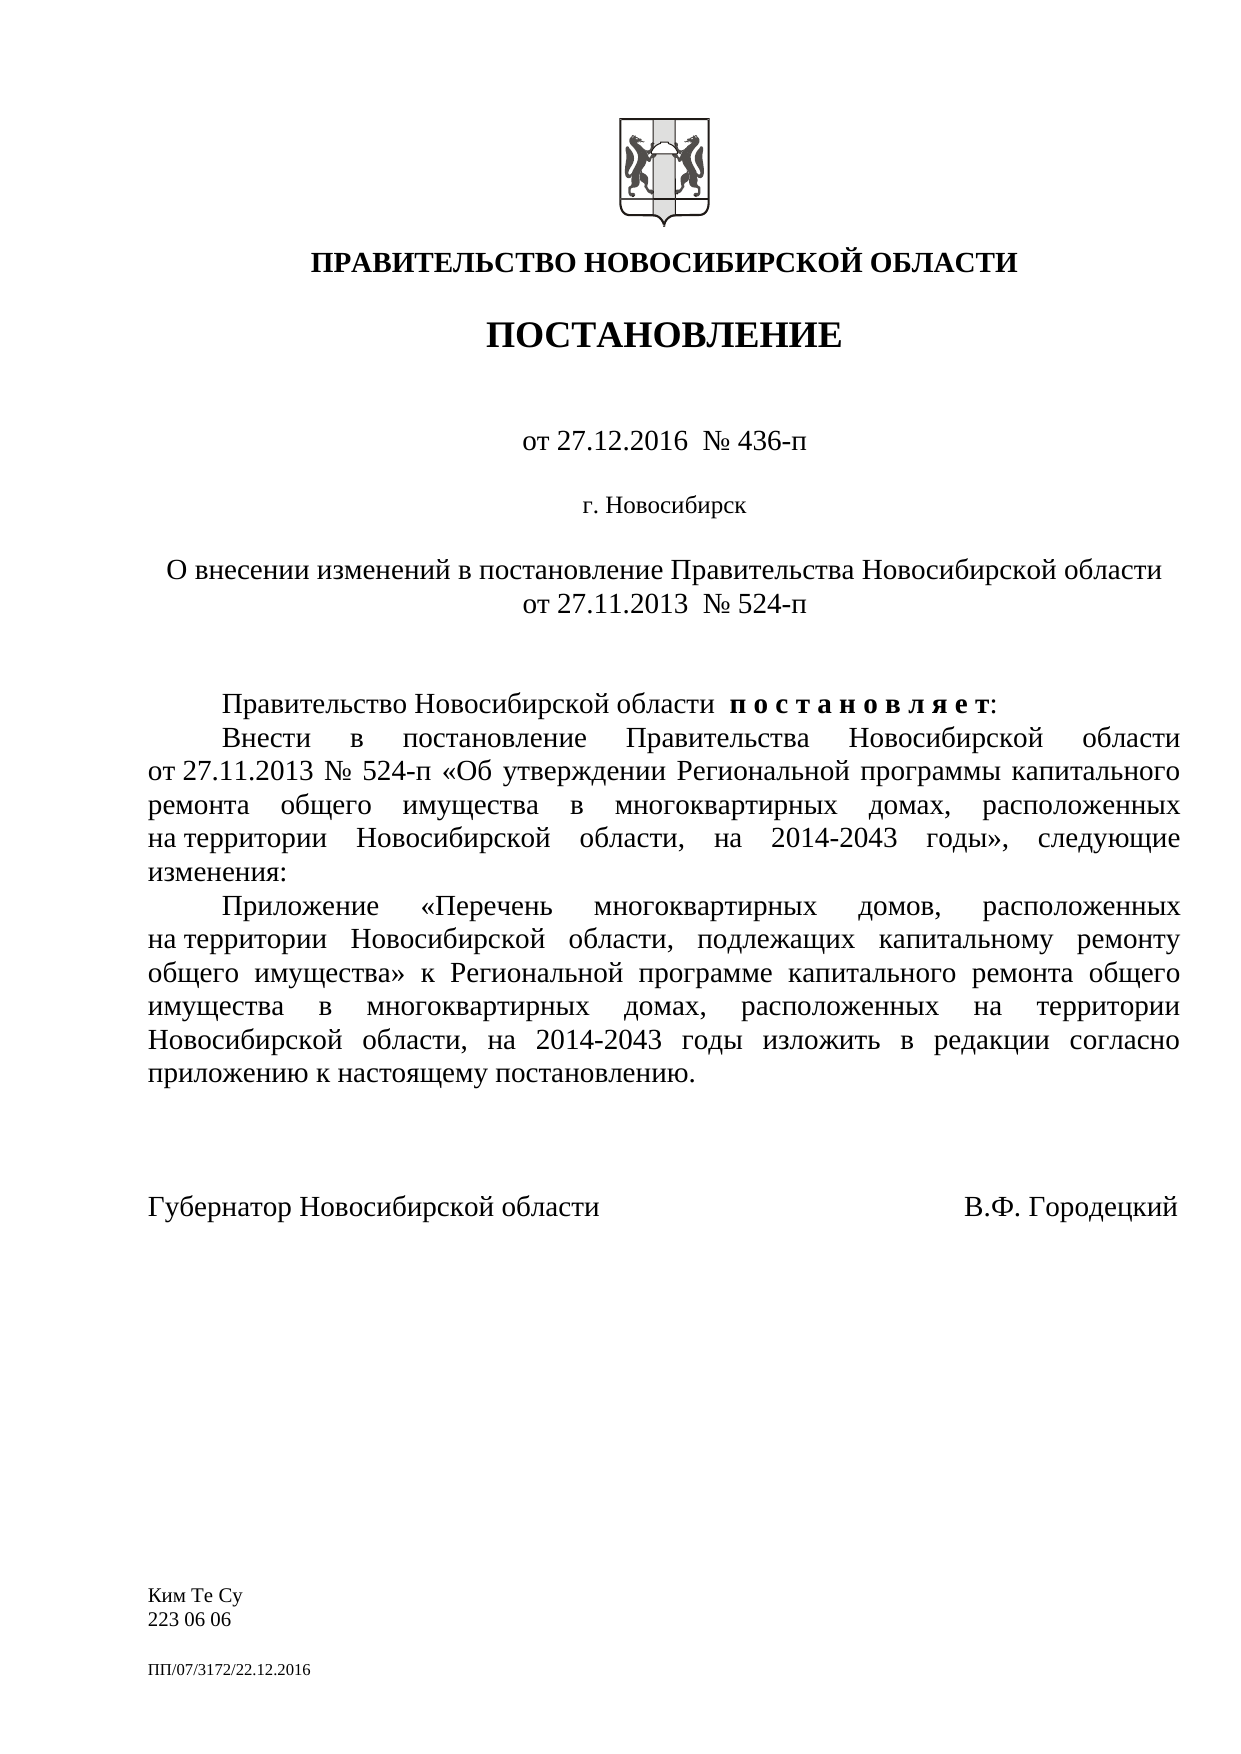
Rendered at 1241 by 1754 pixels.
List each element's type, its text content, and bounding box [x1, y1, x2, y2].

text Приложение «Перечень многоквартирных домов, расположенных на территории Новосибирской области, подлежащих капитальному ремонту общего имущества» к Региональной программе капитального ремонта общего имущества в многоквартирных домах, расположенных на территории Новосибирской области, на 2014-2043 годы изложить в редакции согласно приложению к настоящему постановлению. [148, 888, 1181, 1089]
text от 27.12.2016 № 436-п [148, 423, 1181, 456]
text О внесении изменений в постановление Правительства Новосибирской области от 27.11.2013 № 524-п [148, 552, 1181, 619]
text Внести в постановление Правительства Новосибирской области от 27.11.2013 № 524-п «Об утверждении Региональной программы капитального ремонта общего имущества в многоквартирных домах, расположенных на территории Новосибирской области, на 2014-2043 годы», следующие изменения: [148, 720, 1181, 888]
text 223 06 06 [148, 1607, 1181, 1631]
text Правительство Новосибирской области п о с т а н о в л я е т: [148, 686, 1181, 720]
text Губернатор Новосибирской области В.Ф. Городецкий [148, 1189, 1181, 1223]
text Ким Те Су [148, 1582, 1181, 1607]
text г. Новосибирск [148, 490, 1181, 519]
text ПОСТАНОВЛЕНИЕ [148, 313, 1181, 356]
text ПРАВИТЕЛЬСТВО НОВОСИБИРСКОЙ ОБЛАСТИ [148, 246, 1181, 279]
